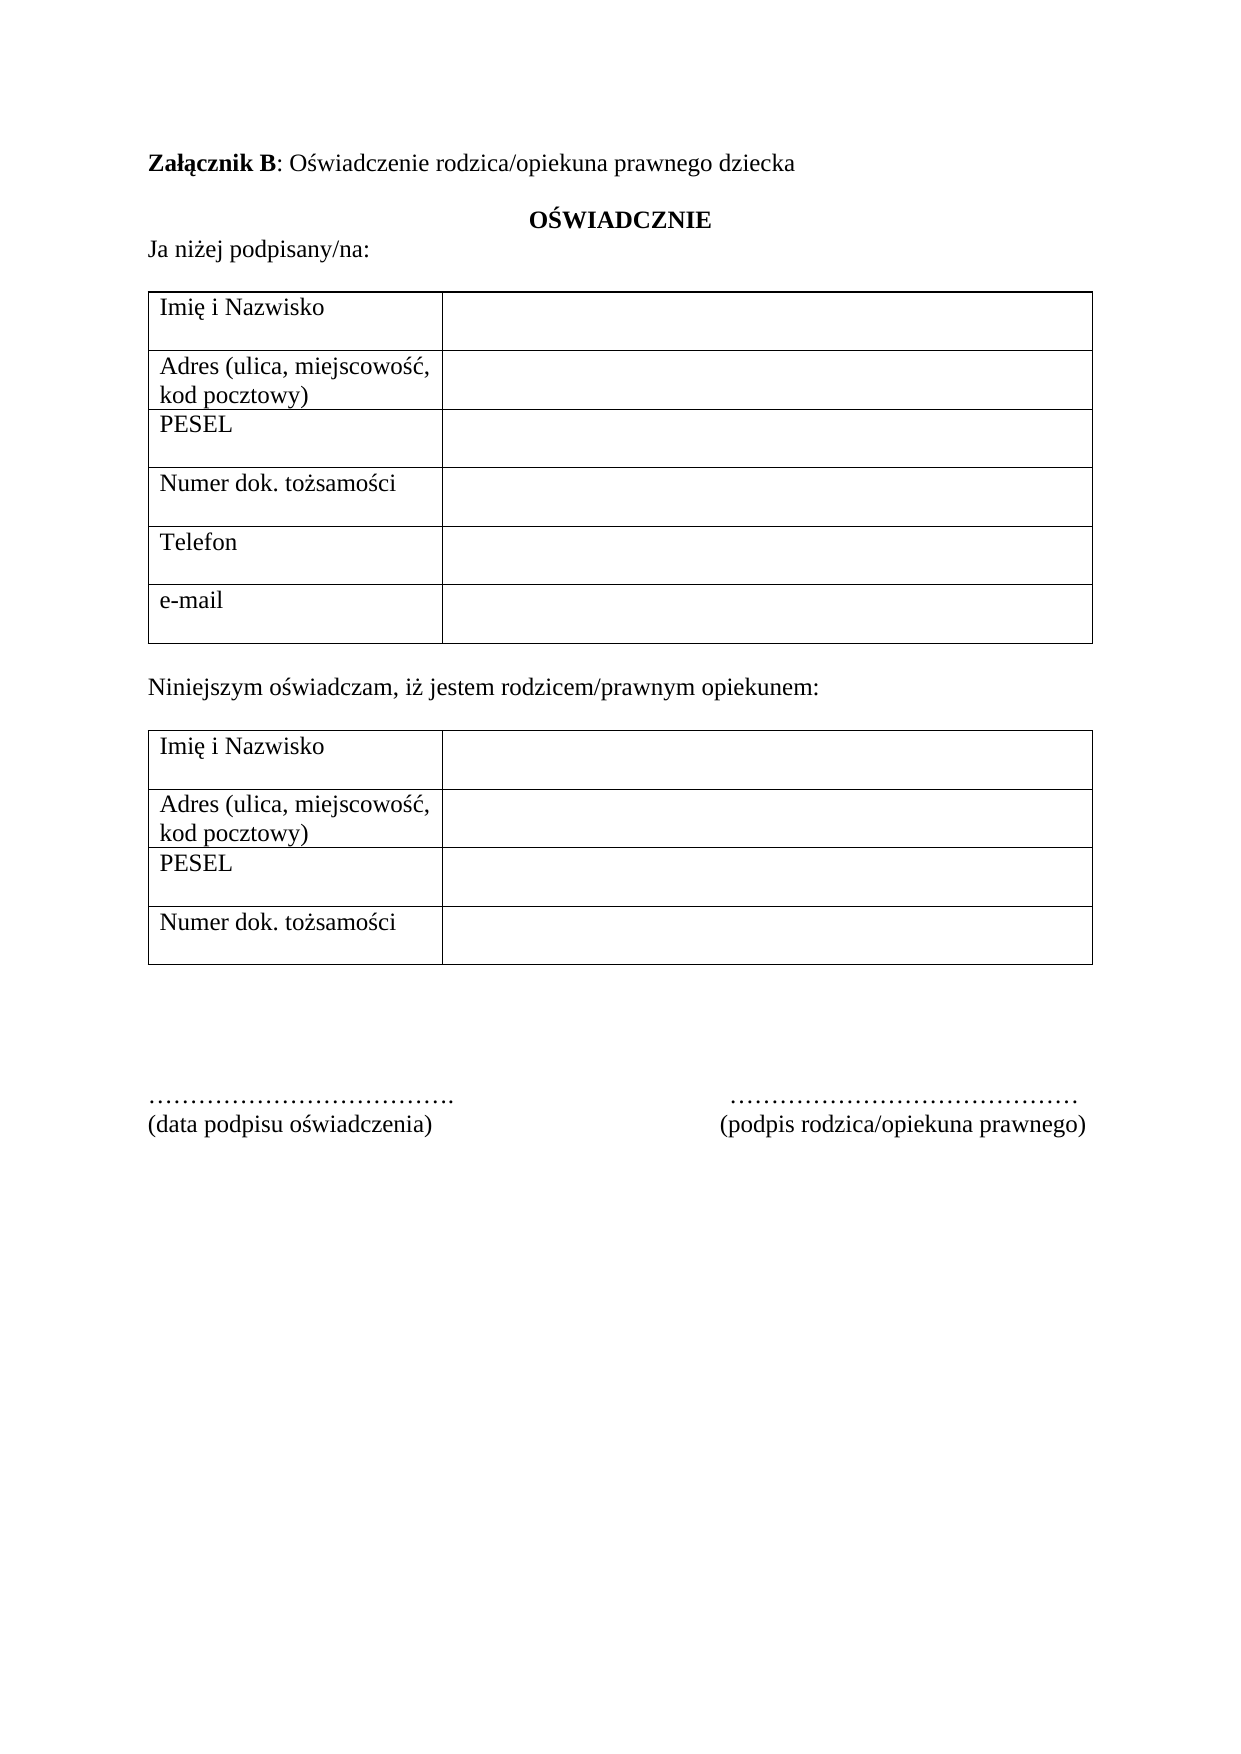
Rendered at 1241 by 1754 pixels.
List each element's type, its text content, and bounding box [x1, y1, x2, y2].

table_cell Numer dok. tożsamości [149, 907, 442, 964]
text (data podpisu oświadczenia) (podpis rodzica/opiekuna prawnego) [148, 1109, 1093, 1138]
table_cell PESEL [149, 410, 442, 467]
table_cell [443, 410, 1092, 467]
table_header Imię i Nazwisko [149, 293, 442, 350]
table_cell e-mail [149, 585, 442, 643]
table_cell Telefon [149, 527, 442, 584]
table_cell Adres (ulica, miejscowość, kod pocztowy) [149, 351, 442, 408]
table_cell [443, 468, 1092, 526]
table_cell [443, 585, 1092, 643]
table_cell [443, 351, 1092, 408]
table_header [443, 293, 1092, 350]
table_header Imię i Nazwisko [149, 731, 442, 788]
table_header [443, 731, 1092, 788]
table_cell [443, 790, 1092, 847]
text ………………………………. …………………………………… [148, 1080, 1093, 1109]
table_cell [443, 907, 1092, 964]
table_cell Numer dok. tożsamości [149, 468, 442, 526]
table_cell [443, 527, 1092, 584]
text OŚWIADCZNIE [148, 205, 1093, 234]
text Niniejszym oświadczam, iż jestem rodzicem/prawnym opiekunem: [148, 672, 1093, 701]
table_cell Adres (ulica, miejscowość, kod pocztowy) [149, 790, 442, 847]
text Ja niżej podpisany/na: [148, 234, 1093, 263]
table_cell [443, 848, 1092, 906]
text Załącznik B: Oświadczenie rodzica/opiekuna prawnego dziecka [148, 148, 1093, 176]
table_cell PESEL [149, 848, 442, 906]
